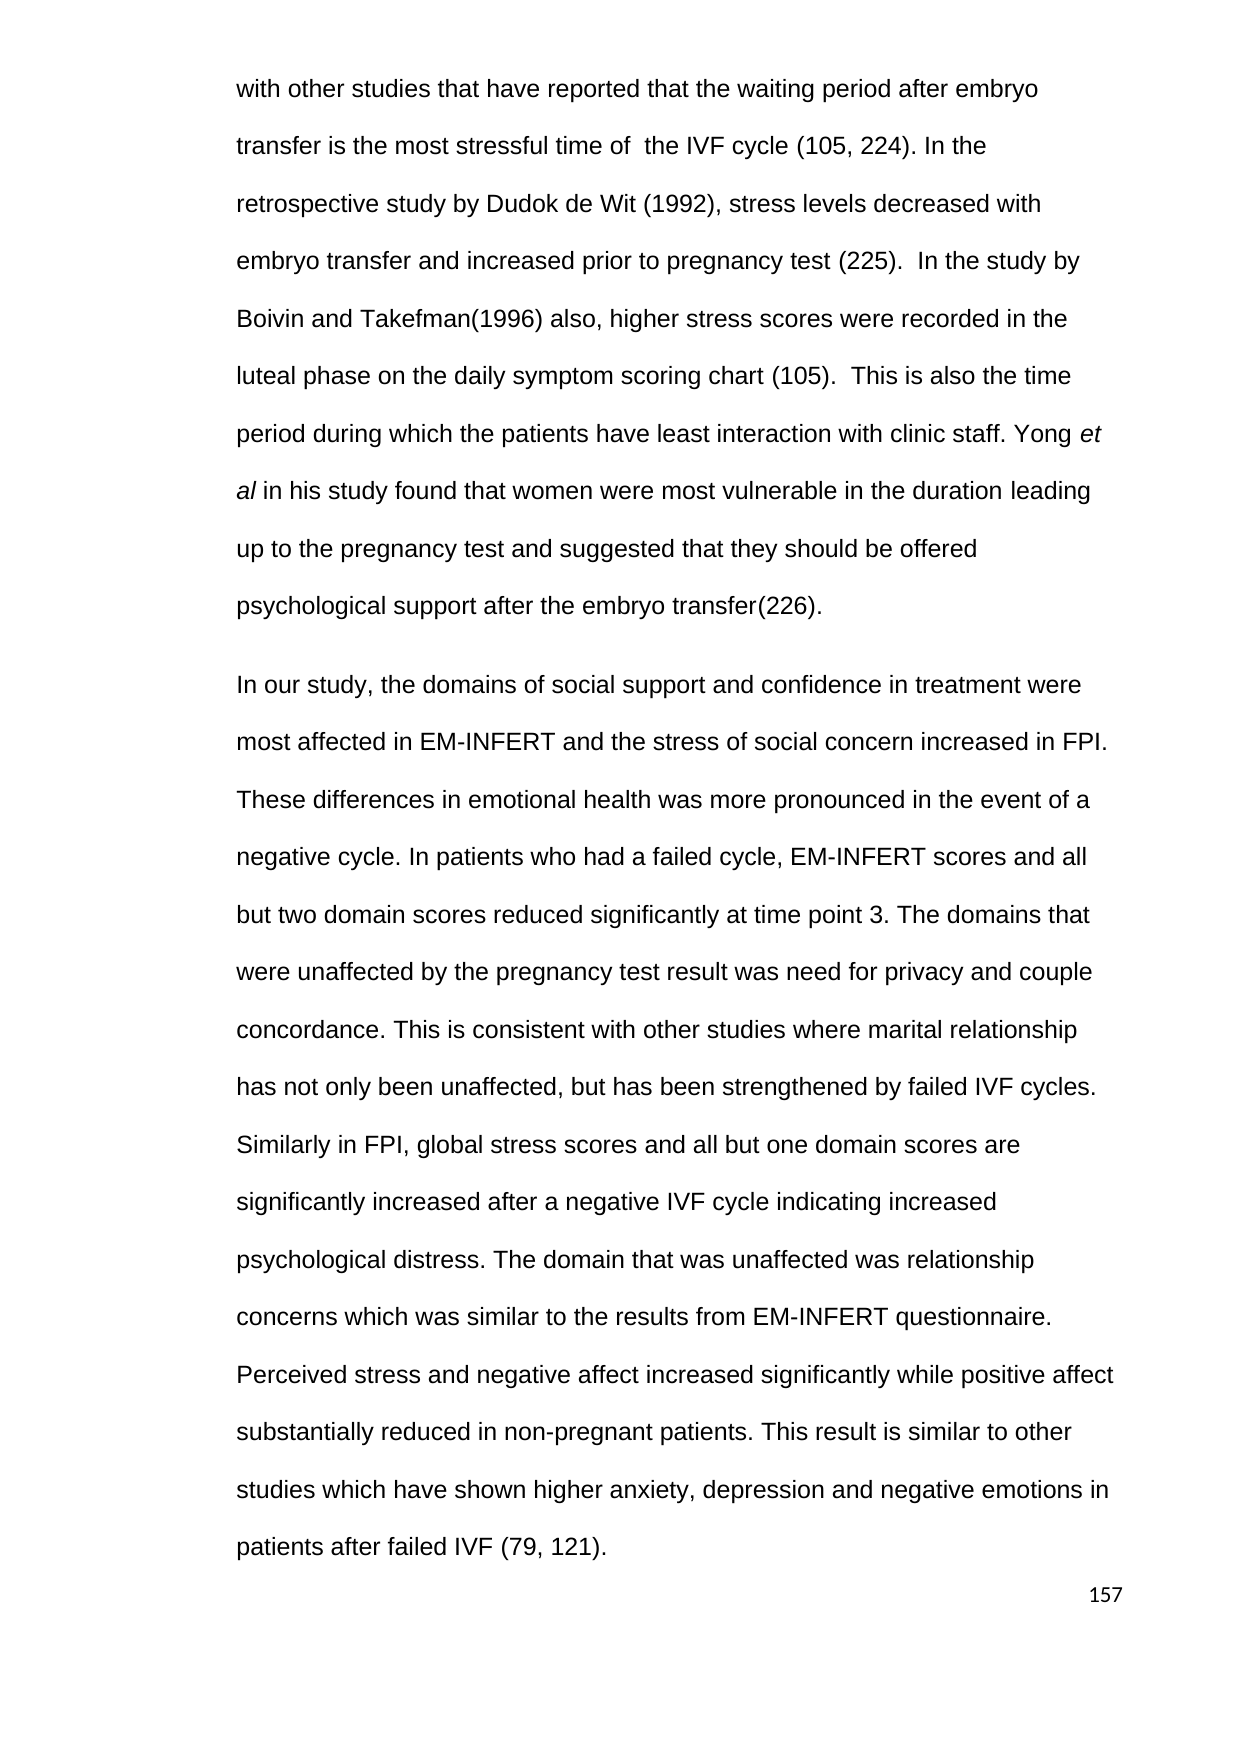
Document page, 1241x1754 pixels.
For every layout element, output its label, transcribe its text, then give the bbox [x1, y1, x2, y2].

text In our study, the domains of social support and confidence in treatment were most affected in EM-INFERT and the stress of social concern increased in FPI. These differences in emotional health was more pronounced in the event of a negative cycle. In patients who had a failed cycle, EM-INFERT scores and all but two domain scores reduced significantly at time point 3. The domains that were unaffected by the pregnancy test result was need for privacy and couple concordance. This is consistent with other studies where marital relationship has not only been unaffected, but has been strengthened by failed IVF cycles. Similarly in FPI, global stress scores and all but one domain scores are significantly increased after a negative IVF cycle indicating increased psychological distress. The domain that was unaffected was relationship concerns which was similar to the results from EM-INFERT questionnaire. Perceived stress and negative affect increased significantly while positive affect substantially reduced in non-pregnant patients. This result is similar to other studies which have shown higher anxiety, depression and negative emotions in patients after failed IVF (79, 121). [236, 670, 1123, 1561]
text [236, 74, 1123, 620]
